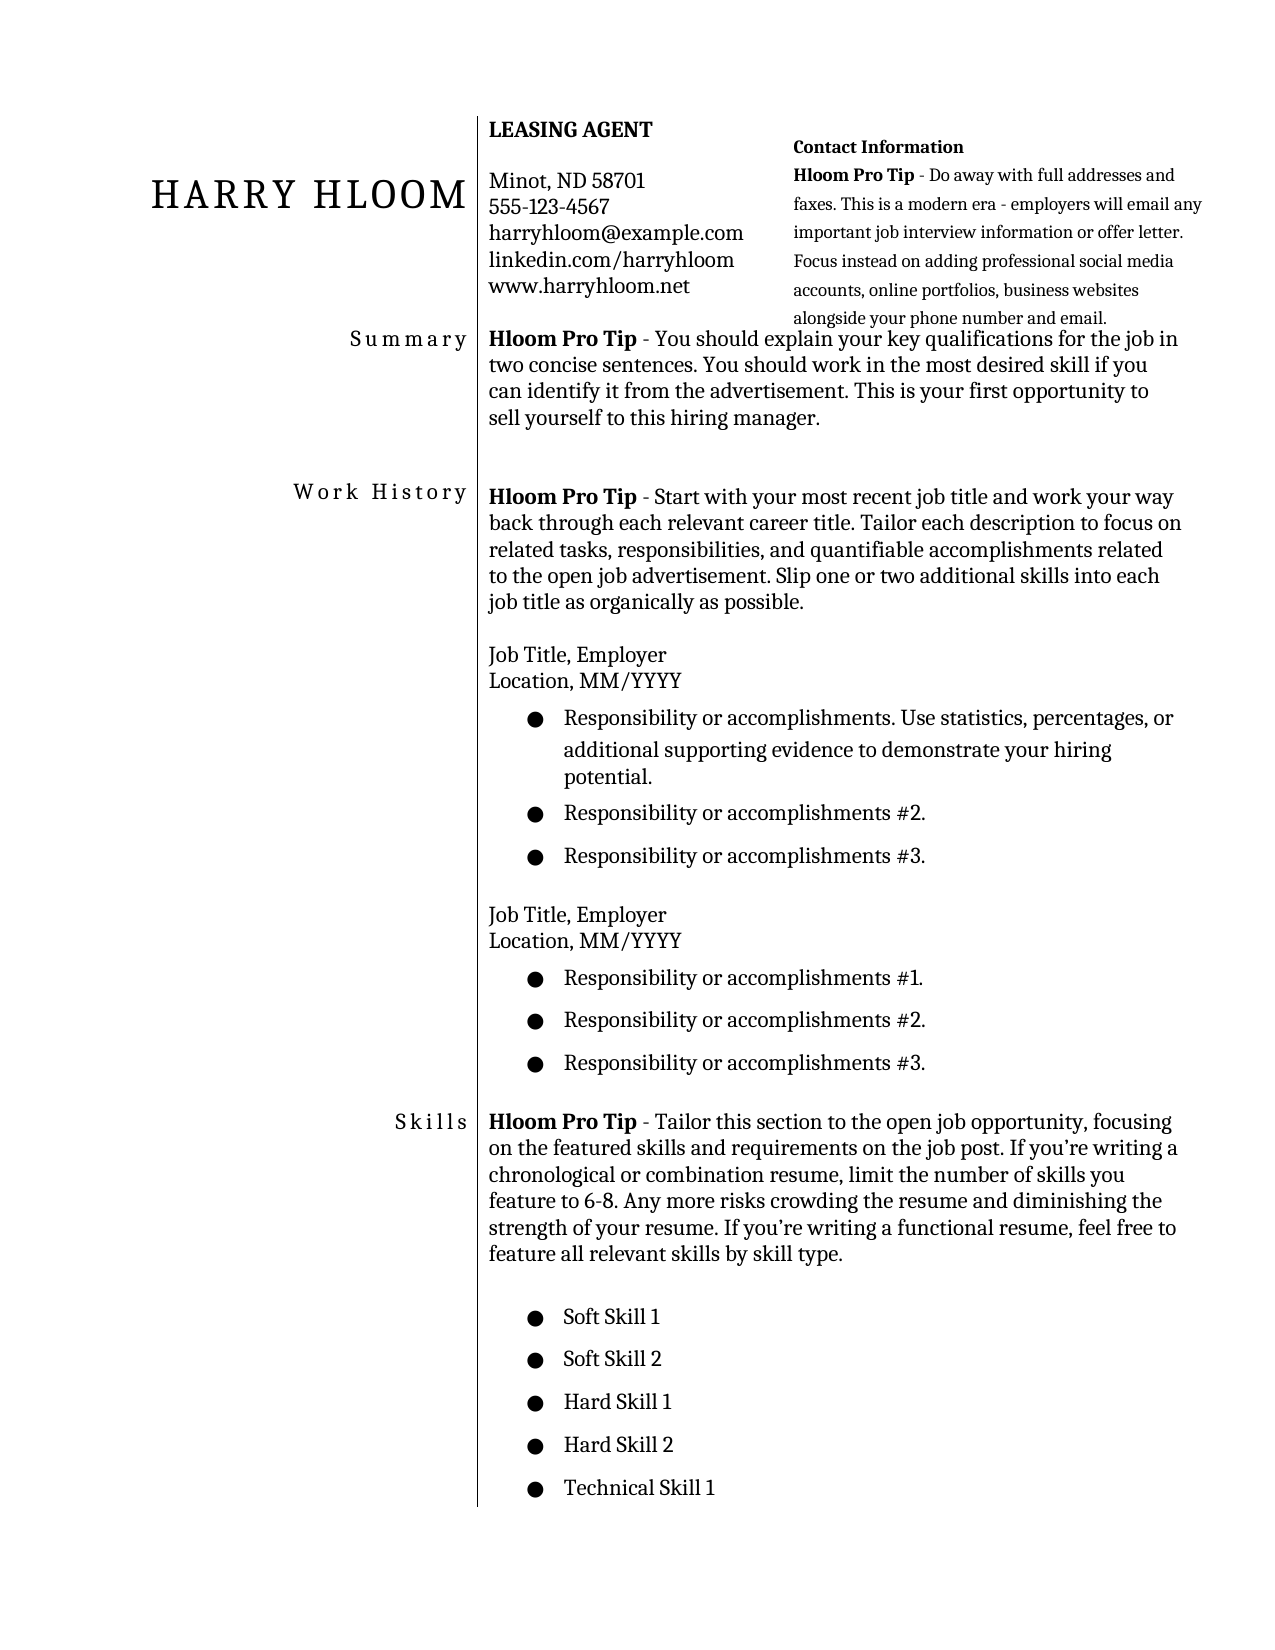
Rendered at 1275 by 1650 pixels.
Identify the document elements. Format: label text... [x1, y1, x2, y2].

table_cell Skills [90, 1109, 477, 1507]
table_header HARRY HLOOM [90, 116, 477, 326]
table_header LEASING AGENT Minot, ND 58701 555-123-4567 harryhloom@example.com linkedin.com/harryhloom www.harryhloom.net [478, 116, 1185, 326]
table_cell Hloom Pro Tip - You should explain your key qualifications for the job in two concise sentences. You should work in the most desired skill if you can identify it from the advertisement. This is your first opportunity to sell yourself to this hiring manager. Hloom Pro Tip - Start with your most recent job title and work your way back through each relevant career title. Tailor each description to focus on related tasks, responsibilities, and quantifiable accomplishments related to the open job advertisement. Slip one or two additional skills into each job title as organically as possible. Job Title, Employer Location, MM/YYYY Responsibility or accomplishments. Use statistics, percentages, or additional supporting evidence to demonstrate your hiring potential. Responsibility or accomplishments #2. Responsibility or accomplishments #3. Job Title, Employer Location, MM/YYYY Responsibility or accomplishments #1. Responsibility or accomplishments #2. Responsibility or accomplishments #3. [478, 326, 1185, 1109]
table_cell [478, 1109, 1185, 1507]
table_cell Summary Work History [90, 326, 477, 1109]
